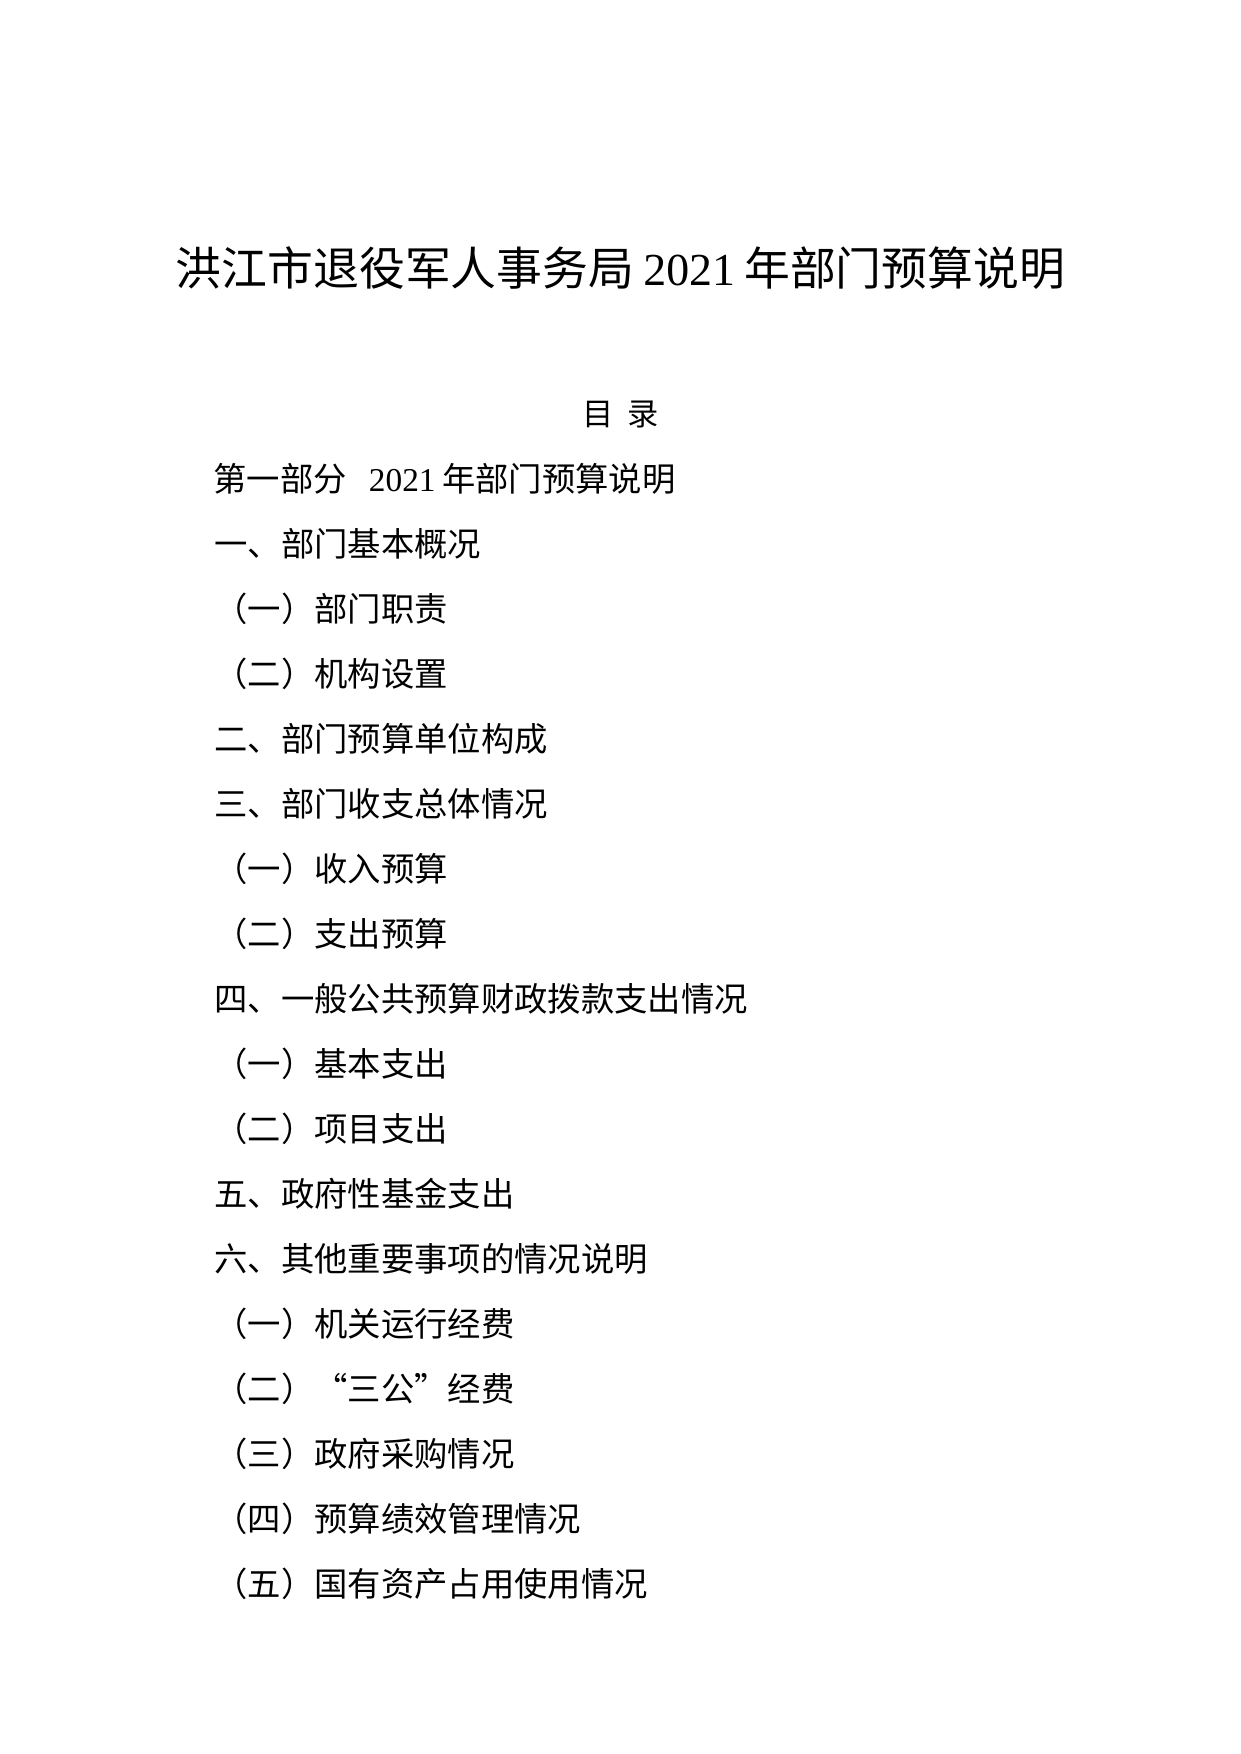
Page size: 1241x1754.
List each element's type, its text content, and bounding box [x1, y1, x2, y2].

text 六、其他重要事项的情况说明 [148, 1224, 1092, 1289]
text 一、部门基本概况 [148, 509, 1092, 574]
text 五、政府性基金支出 [148, 1159, 1092, 1224]
text （二）支出预算 [148, 899, 1092, 964]
text （二）“三公”经费 [148, 1354, 1092, 1419]
text （四）预算绩效管理情况 [148, 1484, 1092, 1549]
text （一）收入预算 [148, 834, 1092, 899]
text （五）国有资产占用使用情况 [148, 1549, 1092, 1614]
text （一）部门职责 [148, 574, 1092, 639]
text 二、部门预算单位构成 [148, 704, 1092, 769]
text 第一部分 2021年部门预算说明 [148, 444, 1092, 509]
text 洪江市退役军人事务局2021年部门预算说明 [148, 217, 1092, 314]
text （二）机构设置 [148, 639, 1092, 704]
text （一）机关运行经费 [148, 1289, 1092, 1354]
text （二）项目支出 [148, 1094, 1092, 1159]
text 三、部门收支总体情况 [148, 769, 1092, 834]
text （三）政府采购情况 [148, 1419, 1092, 1484]
text 目 录 [148, 379, 1092, 444]
text 四、一般公共预算财政拨款支出情况 [148, 964, 1092, 1029]
text （一）基本支出 [148, 1029, 1092, 1094]
